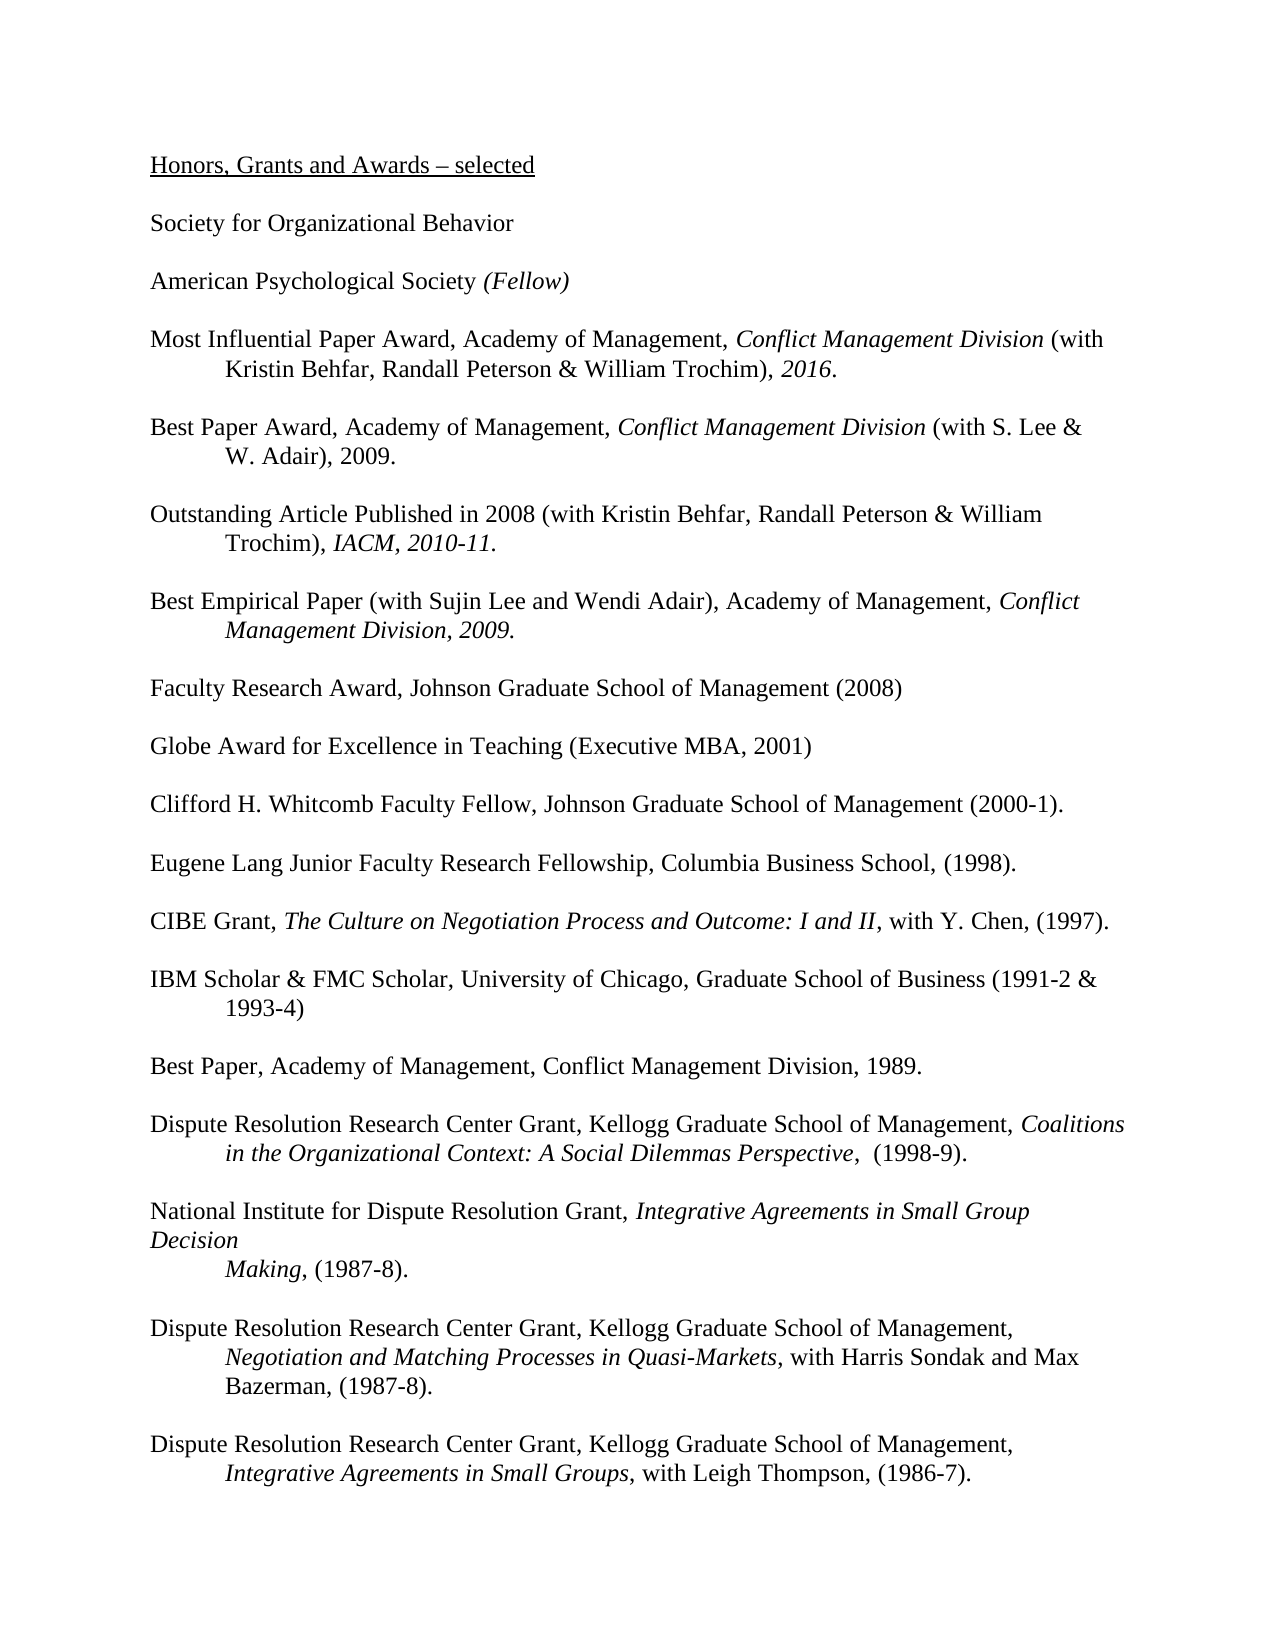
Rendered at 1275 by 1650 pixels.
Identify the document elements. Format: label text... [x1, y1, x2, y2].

text Eugene Lang Junior Faculty Research Fellowship, Columbia Business School, (1998). [150, 847, 1125, 877]
text Dispute Resolution Research Center Grant, Kellogg Graduate School of Management, Integrative Agreements in Small Groups, with Leigh Thompson, (1986-7). [150, 1429, 1125, 1487]
text Clifford H. Whitcomb Faculty Fellow, Johnson Graduate School of Management (2000-1). [150, 789, 1125, 818]
text National Institute for Dispute Resolution Grant, Integrative Agreements in Small Group Decision [150, 1196, 1125, 1254]
text Faculty Research Award, Johnson Graduate School of Management (2008) [150, 673, 1125, 702]
text Grant, of Management, Coalitions [150, 1109, 1125, 1138]
text Management Division, 2009. [150, 615, 1125, 644]
text Making, (1987-8). [150, 1254, 1125, 1283]
text Negotiation and Matching Processes in Quasi-Markets, with Harris Sondak and Max Bazerman, (1987-8). [150, 1342, 1125, 1400]
text Best Paper Award, Academy of Management, Conflict Management Division (with S. Lee & W. Adair), 2009. [150, 412, 1125, 470]
text Best Paper, , Conflict Management Division, 1989. [150, 1051, 1125, 1080]
text Grant, of Management, [150, 1312, 1125, 1342]
text IBM Scholar & FMC Scholar, University of Chicago, Graduate School of Business (1991-2 & [150, 964, 1125, 993]
text CIBE Grant, The Culture on Negotiation Process and Outcome: I and II, with Y. Chen, (1997). [150, 906, 1125, 935]
text Best Empirical Paper (with Sujin Lee and Wendi Adair), Academy of Management, Conflict [150, 586, 1125, 615]
text Honors, Grants and Awards – selected [150, 150, 1125, 179]
text 1993-4) [150, 993, 1125, 1022]
text Most Influential Paper Award, Academy of Management, Conflict Management Division (with Kristin Behfar, Randall Peterson & William Trochim), 2016. [150, 324, 1125, 382]
text Globe Award for Excellence in Teaching (Executive MBA, 2001) [150, 731, 1125, 760]
text Outstanding Article Published in 2008 (with Kristin Behfar, Randall Peterson & William Trochim), IACM, 2010-11. [150, 499, 1125, 557]
text in the Organizational Context: A Social Dilemmas Perspective, (1998-9). [150, 1138, 1125, 1167]
text Society for Organizational Behavior [150, 208, 1125, 237]
text American Psychological Society (Fellow) [150, 266, 1125, 295]
